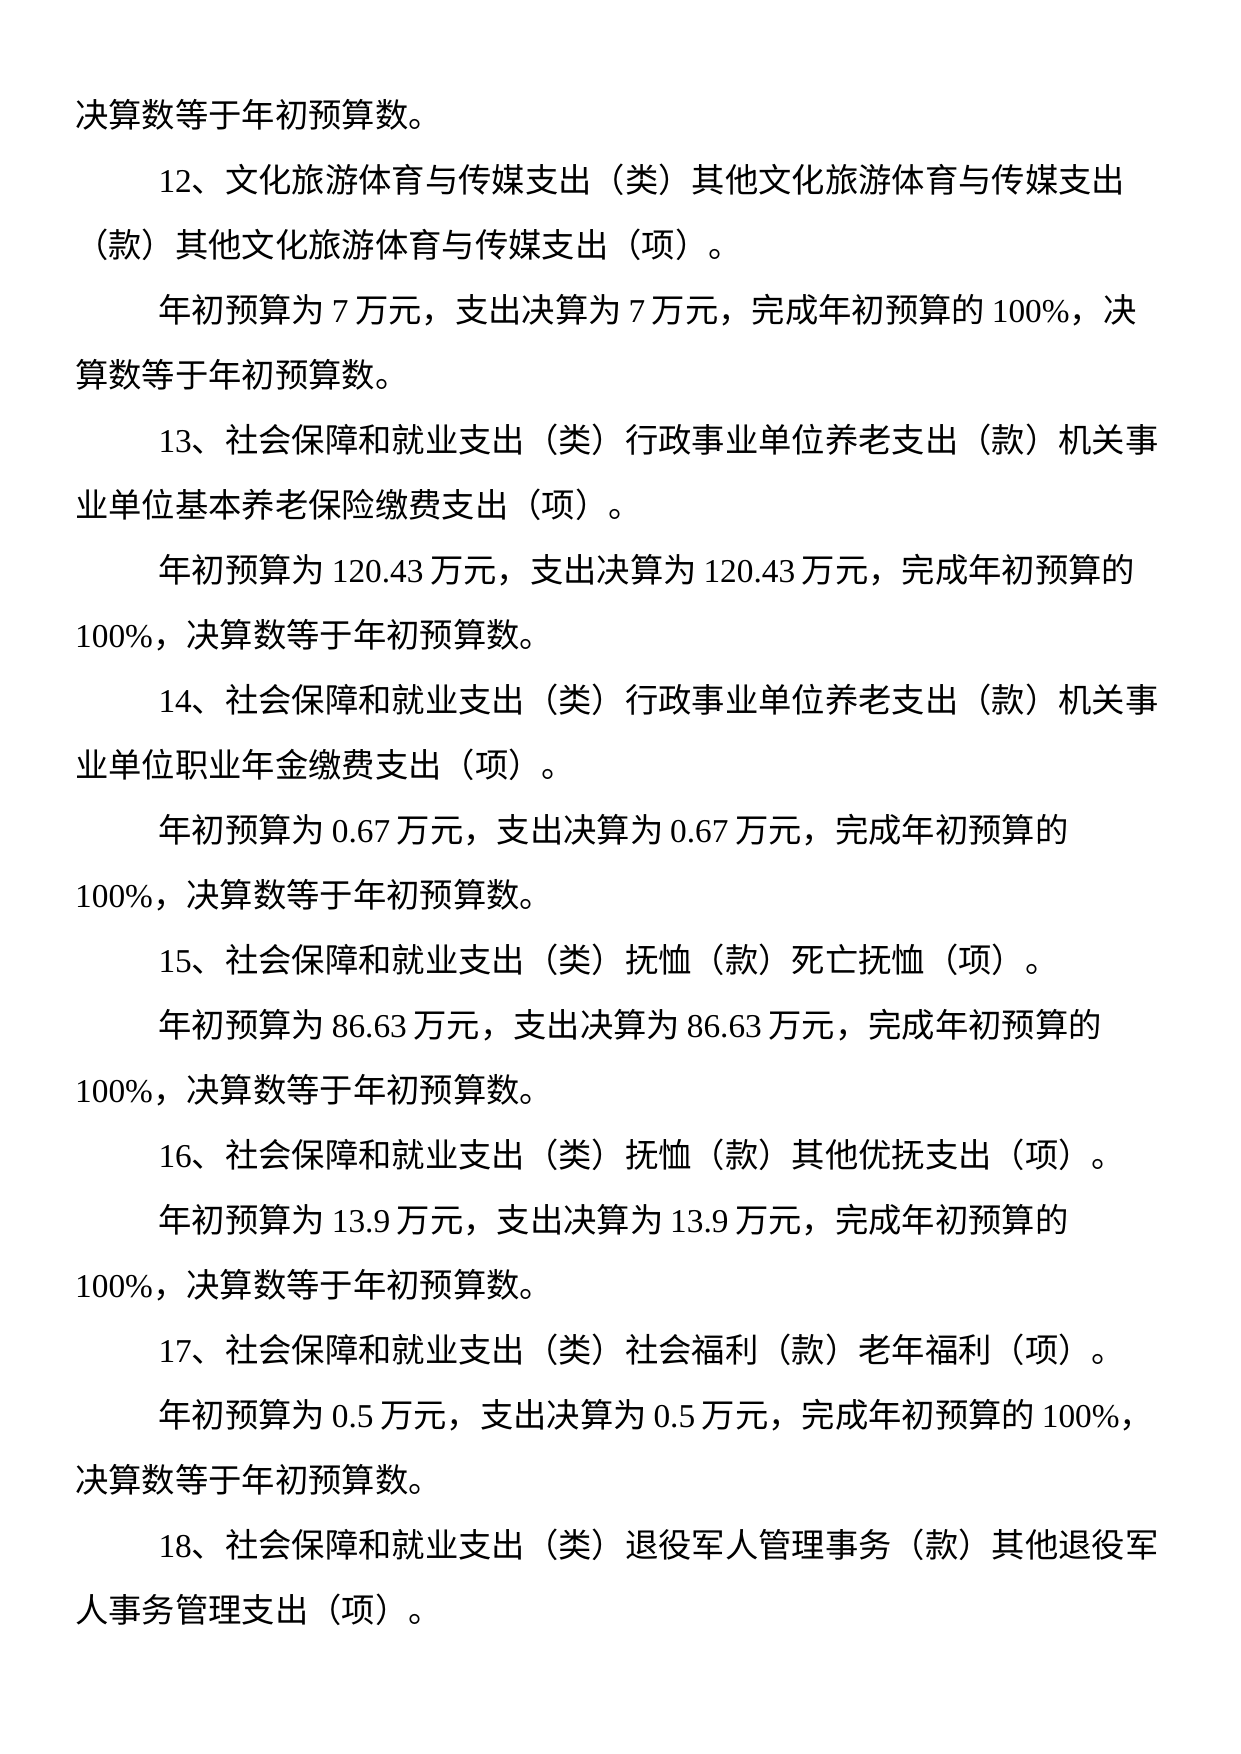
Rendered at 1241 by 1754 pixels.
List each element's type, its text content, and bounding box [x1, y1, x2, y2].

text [75, 81, 1165, 146]
text 17、社会保障和就业支出（类）社会福利（款）老年福利（项）。 [75, 1316, 1165, 1381]
text 年初预算为120.43万元，支出决算为120.43万元，完成年初预算的100%，决算数等于年初预算数。 [75, 536, 1165, 666]
text 年初预算为0.5万元，支出决算为0.5万元，完成年初预算的100%，决算数等于年初预算数。 [75, 1381, 1165, 1511]
text 13、社会保障和就业支出（类）行政事业单位养老支出（款）机关事业单位基本养老保险缴费支出（项）。 [75, 406, 1165, 536]
text 16、社会保障和就业支出（类）抚恤（款）其他优抚支出（项）。 [75, 1121, 1165, 1186]
text 年初预算为13.9万元，支出决算为13.9万元，完成年初预算的100%，决算数等于年初预算数。 [75, 1186, 1165, 1316]
text 14、社会保障和就业支出（类）行政事业单位养老支出（款）机关事业单位职业年金缴费支出（项）。 [75, 666, 1165, 796]
text 年初预算为86.63万元，支出决算为86.63万元，完成年初预算的100%，决算数等于年初预算数。 [75, 991, 1165, 1121]
text 年初预算为7万元，支出决算为7万元，完成年初预算的100%，决算数等于年初预算数。 [75, 276, 1165, 406]
text 15、社会保障和就业支出（类）抚恤（款）死亡抚恤（项）。 [75, 926, 1165, 991]
text 年初预算为0.67万元，支出决算为0.67万元，完成年初预算的100%，决算数等于年初预算数。 [75, 796, 1165, 926]
text 18、社会保障和就业支出（类）退役军人管理事务（款）其他退役军人事务管理支出（项）。 [75, 1511, 1165, 1641]
text 12、文化旅游体育与传媒支出（类）其他文化旅游体育与传媒支出（款）其他文化旅游体育与传媒支出（项）。 [75, 146, 1165, 276]
